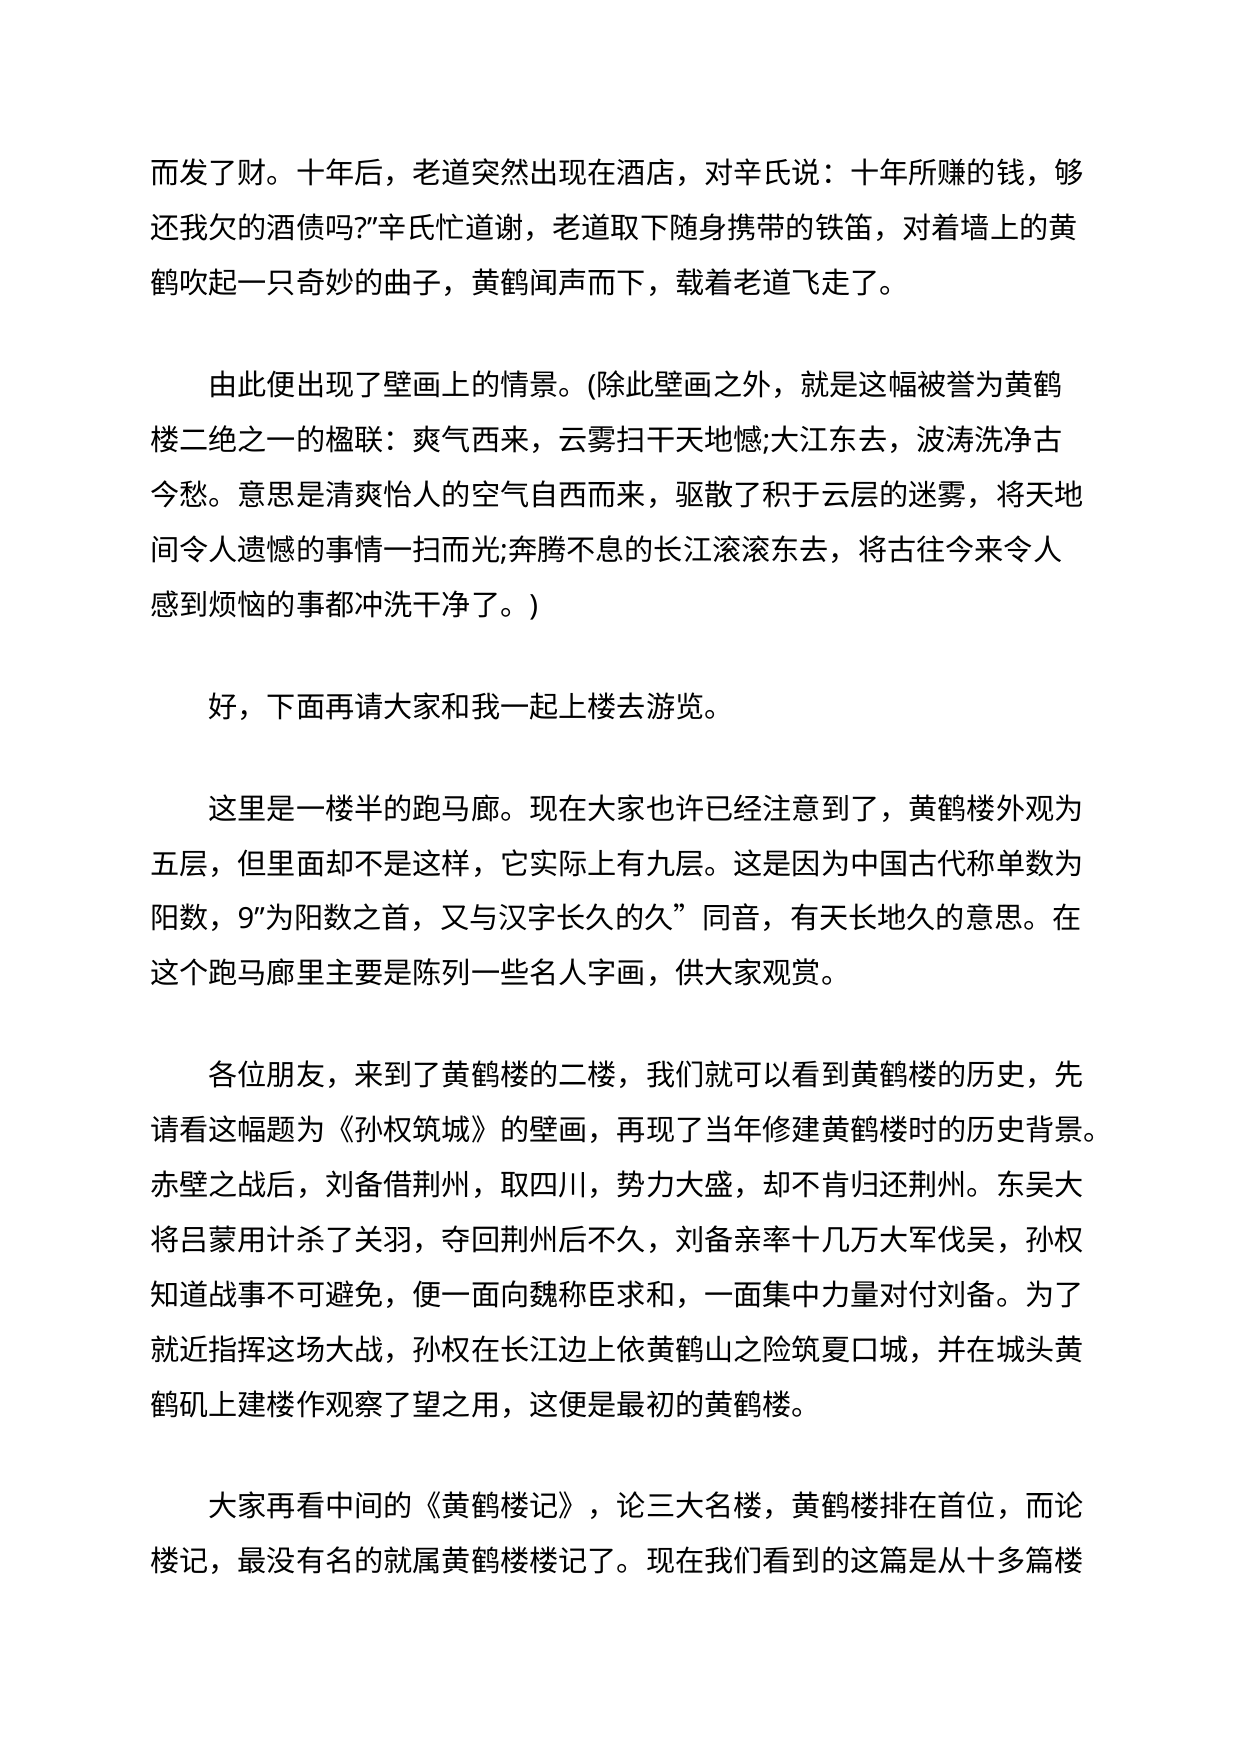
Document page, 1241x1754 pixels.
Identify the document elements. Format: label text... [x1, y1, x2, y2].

text 这里是一楼半的跑马廊。现在大家也许已经注意到了，黄鹤楼外观为五层，但里面却不是这样，它实际上有九层。这是因为中国古代称单数为阳数，9”为阳数之首，又与汉字长久的久”同音，有天长地久的意思。在这个跑马廊里主要是陈列一些名人字画，供大家观赏。 [150, 785, 1090, 992]
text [150, 1483, 1090, 1580]
text 由此便出现了壁画上的情景。(除此壁画之外，就是这幅被誉为黄鹤楼二绝之一的楹联：爽气西来，云雾扫干天地憾;大江东去，波涛洗净古今愁。意思是清爽怡人的空气自西而来，驱散了积于云层的迷雾，将天地间令人遗憾的事情一扫而光;奔腾不息的长江滚滚东去，将古往今来令人感到烦恼的事都冲洗干净了。) [150, 362, 1090, 624]
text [150, 150, 1090, 302]
text 好，下面再请大家和我一起上楼去游览。 [150, 683, 1090, 726]
text 各位朋友，来到了黄鹤楼的二楼，我们就可以看到黄鹤楼的历史，先请看这幅题为《孙权筑城》的壁画，再现了当年修建黄鹤楼时的历史背景。赤壁之战后，刘备借荆州，取四川，势力大盛，却不肯归还荆州。东吴大将吕蒙用计杀了关羽，夺回荆州后不久，刘备亲率十几万大军伐吴，孙权知道战事不可避免，便一面向魏称臣求和，一面集中力量对付刘备。为了就近指挥这场大战，孙权在长江边上依黄鹤山之险筑夏口城，并在城头黄鹤矶上建楼作观察了望之用，这便是最初的黄鹤楼。 [150, 1052, 1090, 1423]
